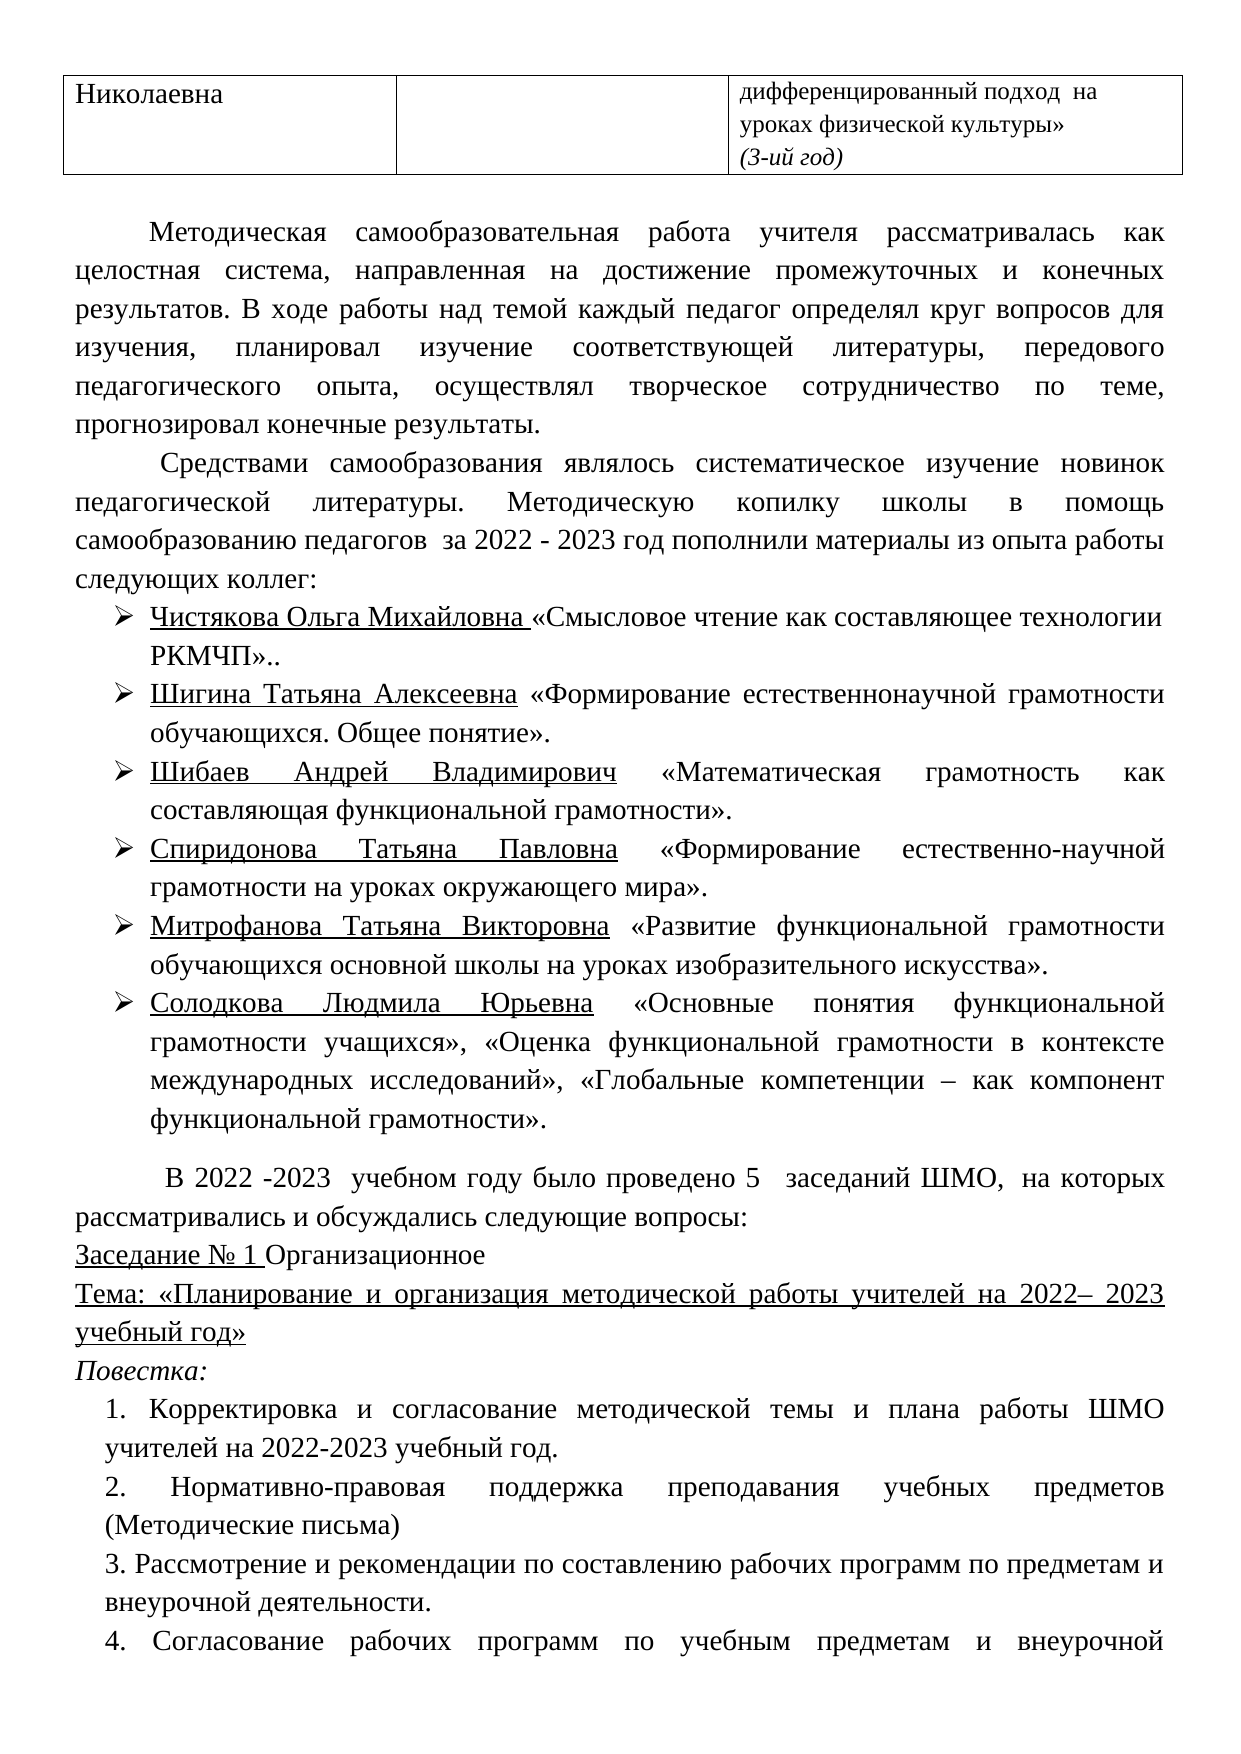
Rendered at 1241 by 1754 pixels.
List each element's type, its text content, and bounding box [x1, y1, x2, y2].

list Чистякова Ольга Михайловна «Смысловое чтение как составляющее технологии РКМЧП».. [112, 599, 1165, 672]
list Шигина Татьяна Алексеевна «Формирование естественнонаучной грамотности обучающихся. Общее понятие». [112, 677, 1165, 749]
text 1. Корректировка и согласование методической темы и плана работы ШМО учителей на 2022-2023 учебный год. [104, 1392, 1165, 1464]
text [104, 1623, 1165, 1656]
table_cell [397, 76, 728, 174]
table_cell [64, 76, 396, 174]
text Заседание № 1 Организационное [75, 1237, 1165, 1271]
text Тема: «Планирование и организация методической работы учителей на 2022– 2023 учебный год» [75, 1276, 1165, 1305]
text Тема: «Планирование и организация методической работы учителей на 2022– 2023 учебный год» [75, 1307, 1165, 1348]
text В 2022 -2023 учебном году было проведено 5 заседаний ШМО, на которых рассматривались и обсуждались следующие вопросы: [75, 1160, 1165, 1232]
list Шибаев Андрей Владимирович «Математическая грамотность как составляющая функциональной грамотности». [112, 754, 1165, 826]
list Митрофанова Татьяна Викторовна «Развитие функциональной грамотности обучающихся основной школы на уроках изобразительного искусства». [112, 908, 1165, 980]
text 2. Нормативно-правовая поддержка преподавания учебных предметов (Методические письма) [104, 1469, 1165, 1541]
list Солодкова Людмила Юрьевна «Основные понятия функциональной грамотности учащихся», «Оценка функциональной грамотности в контексте международных исследований», «Глобальные компетенции – как компонент функциональной грамотности». [112, 985, 1165, 1134]
text Средствами самообразования являлось систематическое изучение новинок педагогической литературы. Методическую копилку школы в помощь самообразованию педагогов за 2022 - 2023 год пополнили материалы из опыта работы следующих коллег: [75, 445, 1165, 594]
text Методическая самообразовательная работа учителя рассматривалась как целостная система, направленная на достижение промежуточных и конечных результатов. В ходе работы над темой каждый педагог определял круг вопросов для изучения, планировал изучение соответствующей литературы, передового педагогического опыта, осуществлял творческое сотрудничество по теме, прогнозировал конечные результаты. [75, 214, 1165, 440]
text 3. Рассмотрение и рекомендации по составлению рабочих программ по предметам и внеурочной деятельности. [104, 1546, 1165, 1618]
list Спиридонова Татьяна Павловна «Формирование естественно-научной грамотности на уроках окружающего мира». [112, 831, 1165, 903]
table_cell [729, 76, 1182, 174]
text Повестка: [75, 1353, 1165, 1387]
